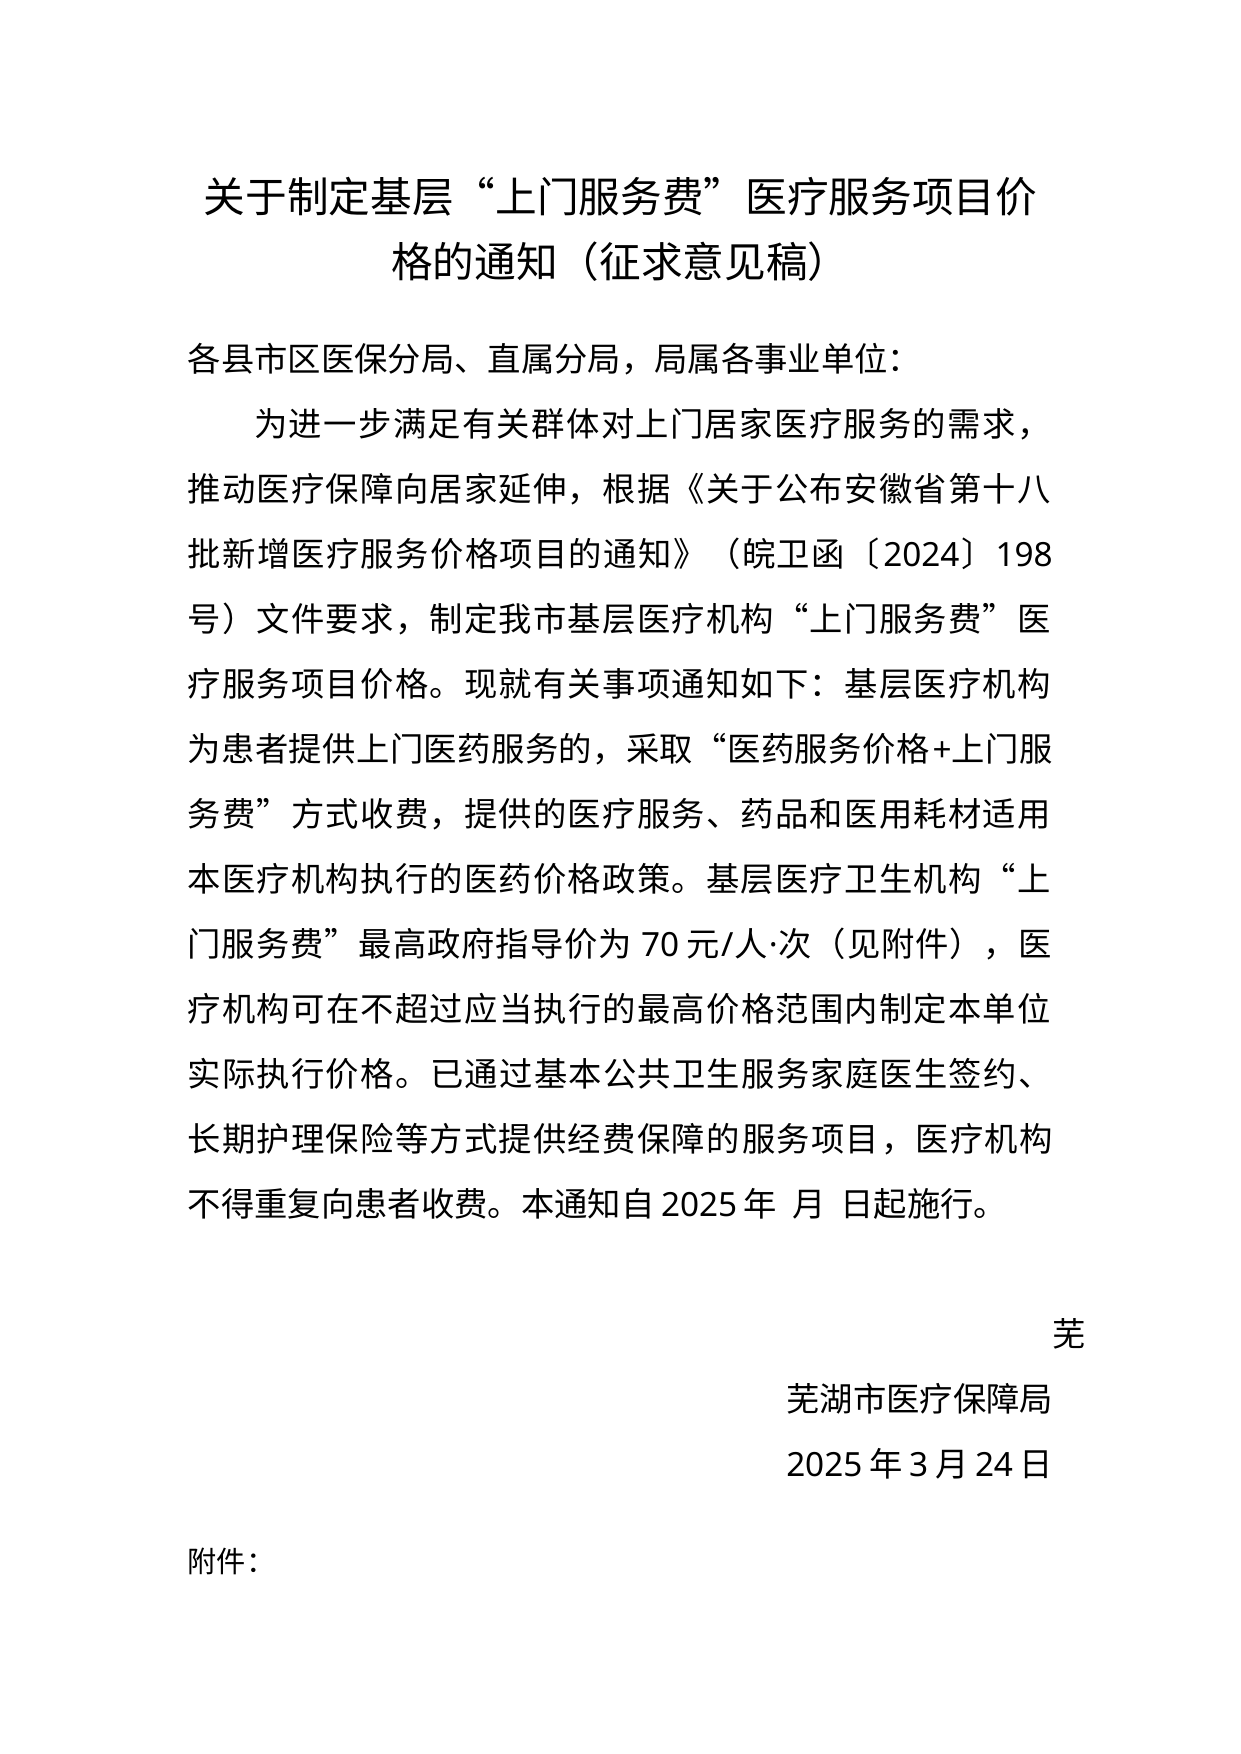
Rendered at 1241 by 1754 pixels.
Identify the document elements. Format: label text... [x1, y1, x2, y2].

text 芜芜湖市医疗保障局 [187, 1299, 1053, 1429]
text 关于制定基层“上门服务费”医疗服务项目价格的通知（征求意见稿） [187, 162, 1053, 292]
text 为进一步满足有关群体对上门居家医疗服务的需求，推动医疗保障向居家延伸，根据《关于公布安徽省第十八批新增医疗服务价格项目的通知》（皖卫函〔2024〕198号）文件要求，制定我市基层医疗机构“上门服务费”医疗服务项目价格。现就有关事项通知如下：基层医疗机构为患者提供上门医药服务的，采取“医药服务价格+上门服务费”方式收费，提供的医疗服务、药品和医用耗材适用本医疗机构执行的医药价格政策。基层医疗卫生机构“上门服务费”最高政府指导价为70元/人·次（见附件），医疗机构可在不超过应当执行的最高价格范围内制定本单位实际执行价格。已通过基本公共卫生服务家庭医生签约、长期护理保险等方式提供经费保障的服务项目，医疗机构不得重复向患者收费。本通知自2025年 月 日起施行。 [187, 389, 1053, 1234]
text 附件： [187, 1527, 1053, 1592]
text 2025年3月24日 [187, 1429, 1053, 1494]
text 各县市区医保分局、直属分局，局属各事业单位： [187, 324, 1053, 389]
